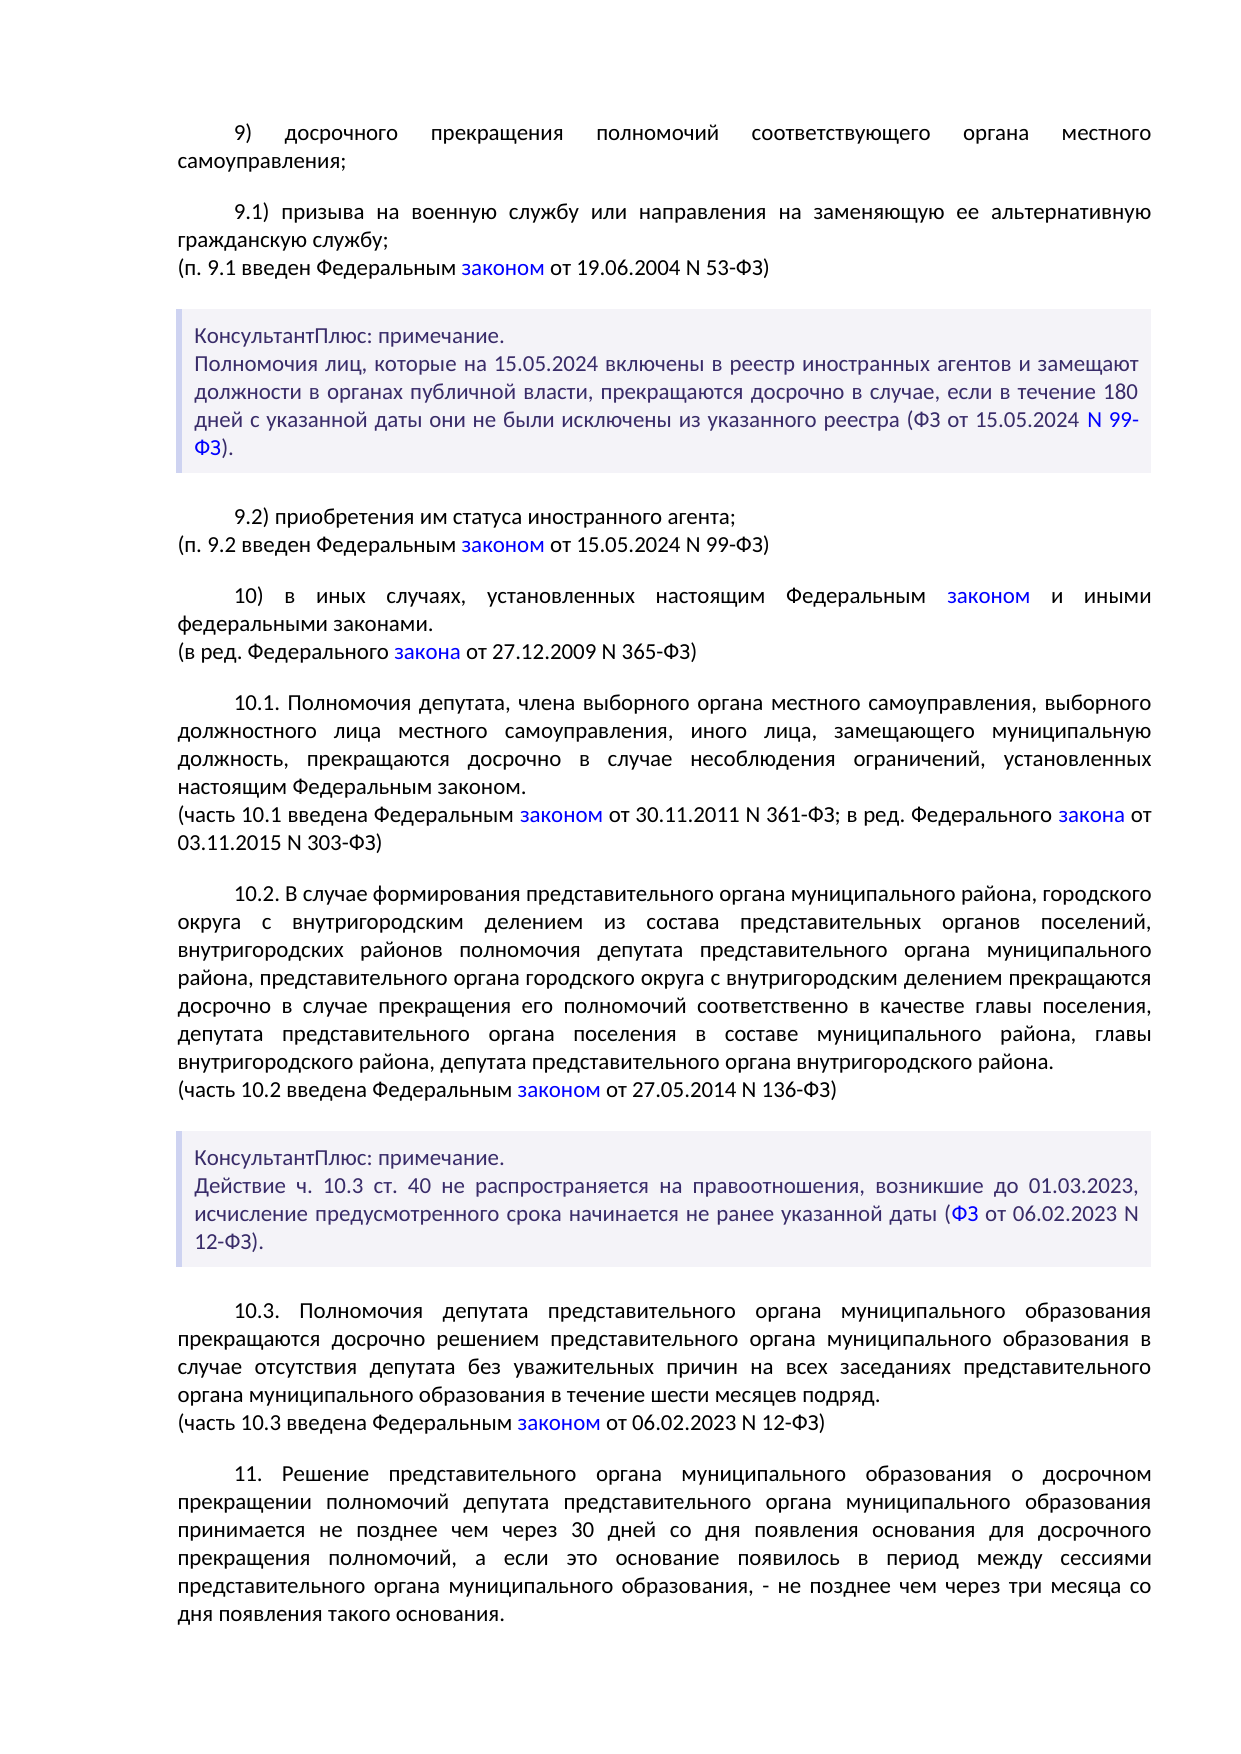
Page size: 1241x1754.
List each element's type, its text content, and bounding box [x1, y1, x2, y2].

text 9) досрочного прекращения полномочий соответствующего органа местного самоуправления; [177, 118, 1152, 174]
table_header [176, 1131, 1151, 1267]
text (часть 10.3 введена Федеральным законом от 06.02.2023 N 12-ФЗ) [177, 1408, 1152, 1436]
text (п. 9.1 введен Федеральным законом от 19.06.2004 N 53-ФЗ) [177, 253, 1152, 281]
text 11. Решение представительного органа муниципального образования о досрочном прекращении полномочий депутата представительного органа муниципального образования принимается не позднее чем через 30 дней со дня появления основания для досрочного прекращения полномочий, а если это основание появилось в период между сессиями представительного органа муниципального образования, - не позднее чем через три месяца со дня появления такого основания. [177, 1459, 1152, 1627]
text (в ред. Федерального закона от 27.12.2009 N 365-ФЗ) [177, 637, 1152, 665]
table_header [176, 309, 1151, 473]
text 9.2) приобретения им статуса иностранного агента; [177, 502, 1152, 530]
text (часть 10.2 введена Федеральным законом от 27.05.2014 N 136-ФЗ) [177, 1075, 1152, 1103]
text 9.1) призыва на военную службу или направления на заменяющую ее альтернативную гражданскую службу; [177, 197, 1152, 253]
text (часть 10.1 введена Федеральным законом от 30.11.2011 N 361-ФЗ; в ред. Федерального закона от 03.11.2015 N 303-ФЗ) [177, 800, 1152, 856]
text 10.1. Полномочия депутата, члена выборного органа местного самоуправления, выборного должностного лица местного самоуправления, иного лица, замещающего муниципальную должность, прекращаются досрочно в случае несоблюдения ограничений, установленных настоящим Федеральным законом. [177, 688, 1152, 800]
text 10.3. Полномочия депутата представительного органа муниципального образования прекращаются досрочно решением представительного органа муниципального образования в случае отсутствия депутата без уважительных причин на всех заседаниях представительного органа муниципального образования в течение шести месяцев подряд. [177, 1296, 1152, 1408]
text (п. 9.2 введен Федеральным законом от 15.05.2024 N 99-ФЗ) [177, 530, 1152, 558]
text 10) в иных случаях, установленных настоящим Федеральным законом и иными федеральными законами. [177, 581, 1152, 637]
text 10.2. В случае формирования представительного органа муниципального района, городского округа с внутригородским делением из состава представительных органов поселений, внутригородских районов полномочия депутата представительного органа муниципального района, представительного органа городского округа с внутригородским делением прекращаются досрочно в случае прекращения его полномочий соответственно в качестве главы поселения, депутата представительного органа поселения в составе муниципального района, главы внутригородского района, депутата представительного органа внутригородского района. [177, 879, 1152, 1075]
